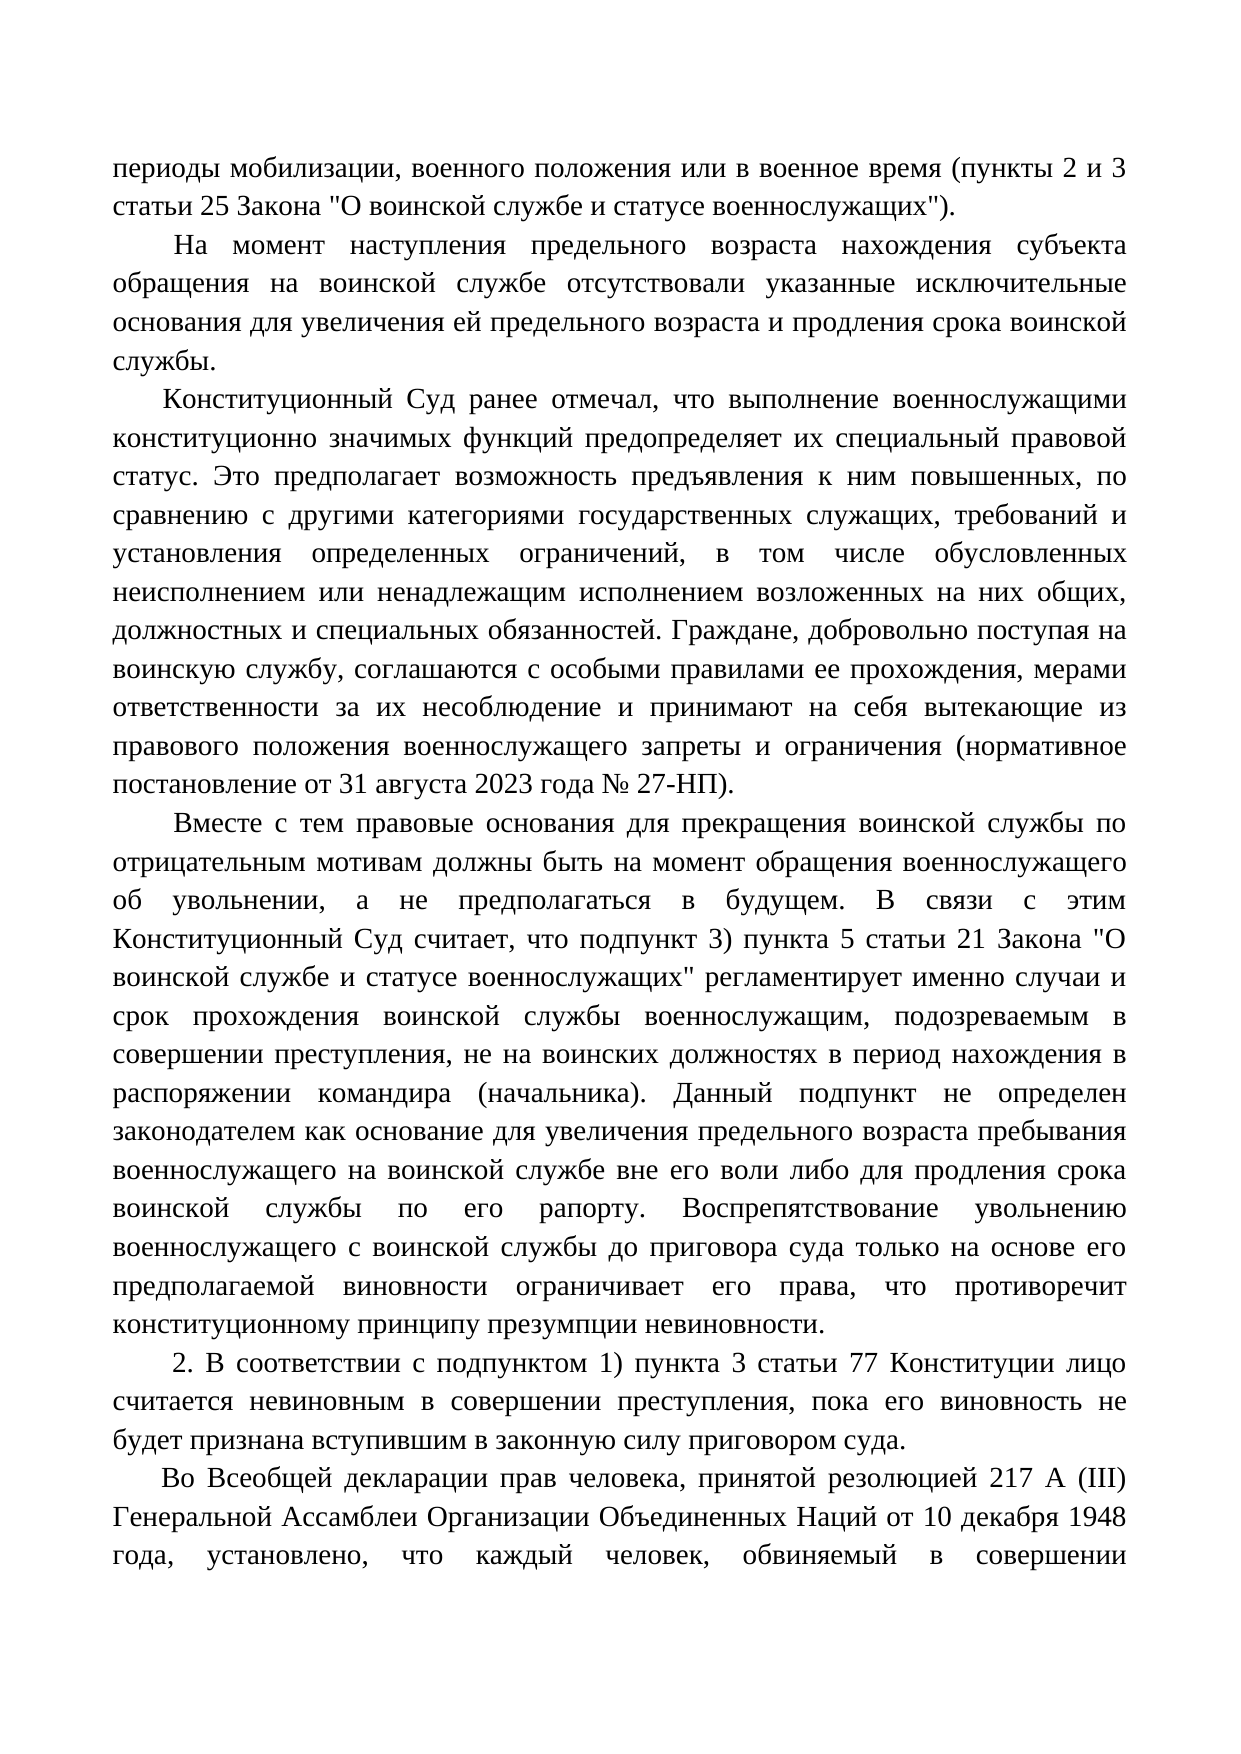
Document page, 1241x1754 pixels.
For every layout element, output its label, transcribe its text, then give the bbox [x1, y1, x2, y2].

text Вместе с тем правовые основания для прекращения воинской службы по отрицательным мотивам должны быть на момент обращения военнослужащего об увольнении, а не предполагаться в будущем. В связи с этим Конституционный Суд считает, что подпункт 3) пункта 5 статьи 21 Закона "О воинской службе и статусе военнослужащих" регламентирует именно случаи и срок прохождения воинской службы военнослужащим, подозреваемым в совершении преступления, не на воинских должностях в период нахождения в распоряжении командира (начальника). Данный подпункт не определен законодателем как основание для увеличения предельного возраста пребывания военнослужащего на воинской службе вне его воли либо для продления срока воинской службы по его рапорту. Воспрепятствование увольнению военнослужащего с воинской службы до приговора суда только на основе его предполагаемой виновности ограничивает его права, что противоречит конституционному принципу презумпции невиновности. [112, 805, 1128, 1340]
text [112, 150, 1128, 222]
text На момент наступления предельного возраста нахождения субъекта обращения на воинской службе отсутствовали указанные исключительные основания для увеличения ей предельного возраста и продления срока воинской службы. [112, 227, 1128, 376]
text 2. В соответствии с подпунктом 1) пункта 3 статьи 77 Конституции лицо считается невиновным в совершении преступления, пока его виновность не будет признана вступившим в законную силу приговором суда. [112, 1345, 1128, 1455]
text Конституционный Суд ранее отмечал, что выполнение военнослужащими конституционно значимых функций предопределяет их специальный правовой статус. Это предполагает возможность предъявления к ним повышенных, по сравнению с другими категориями государственных служащих, требований и установления определенных ограничений, в том числе обусловленных неисполнением или ненадлежащим исполнением возложенных на них общих, должностных и специальных обязанностей. Граждане, добровольно поступая на воинскую службу, соглашаются с особыми правилами ее прохождения, мерами ответственности за их несоблюдение и принимают на себя вытекающие из правового положения военнослужащего запреты и ограничения (нормативное постановление от 31 августа 2023 года № 27-НП). [112, 381, 1128, 800]
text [112, 1460, 1128, 1571]
